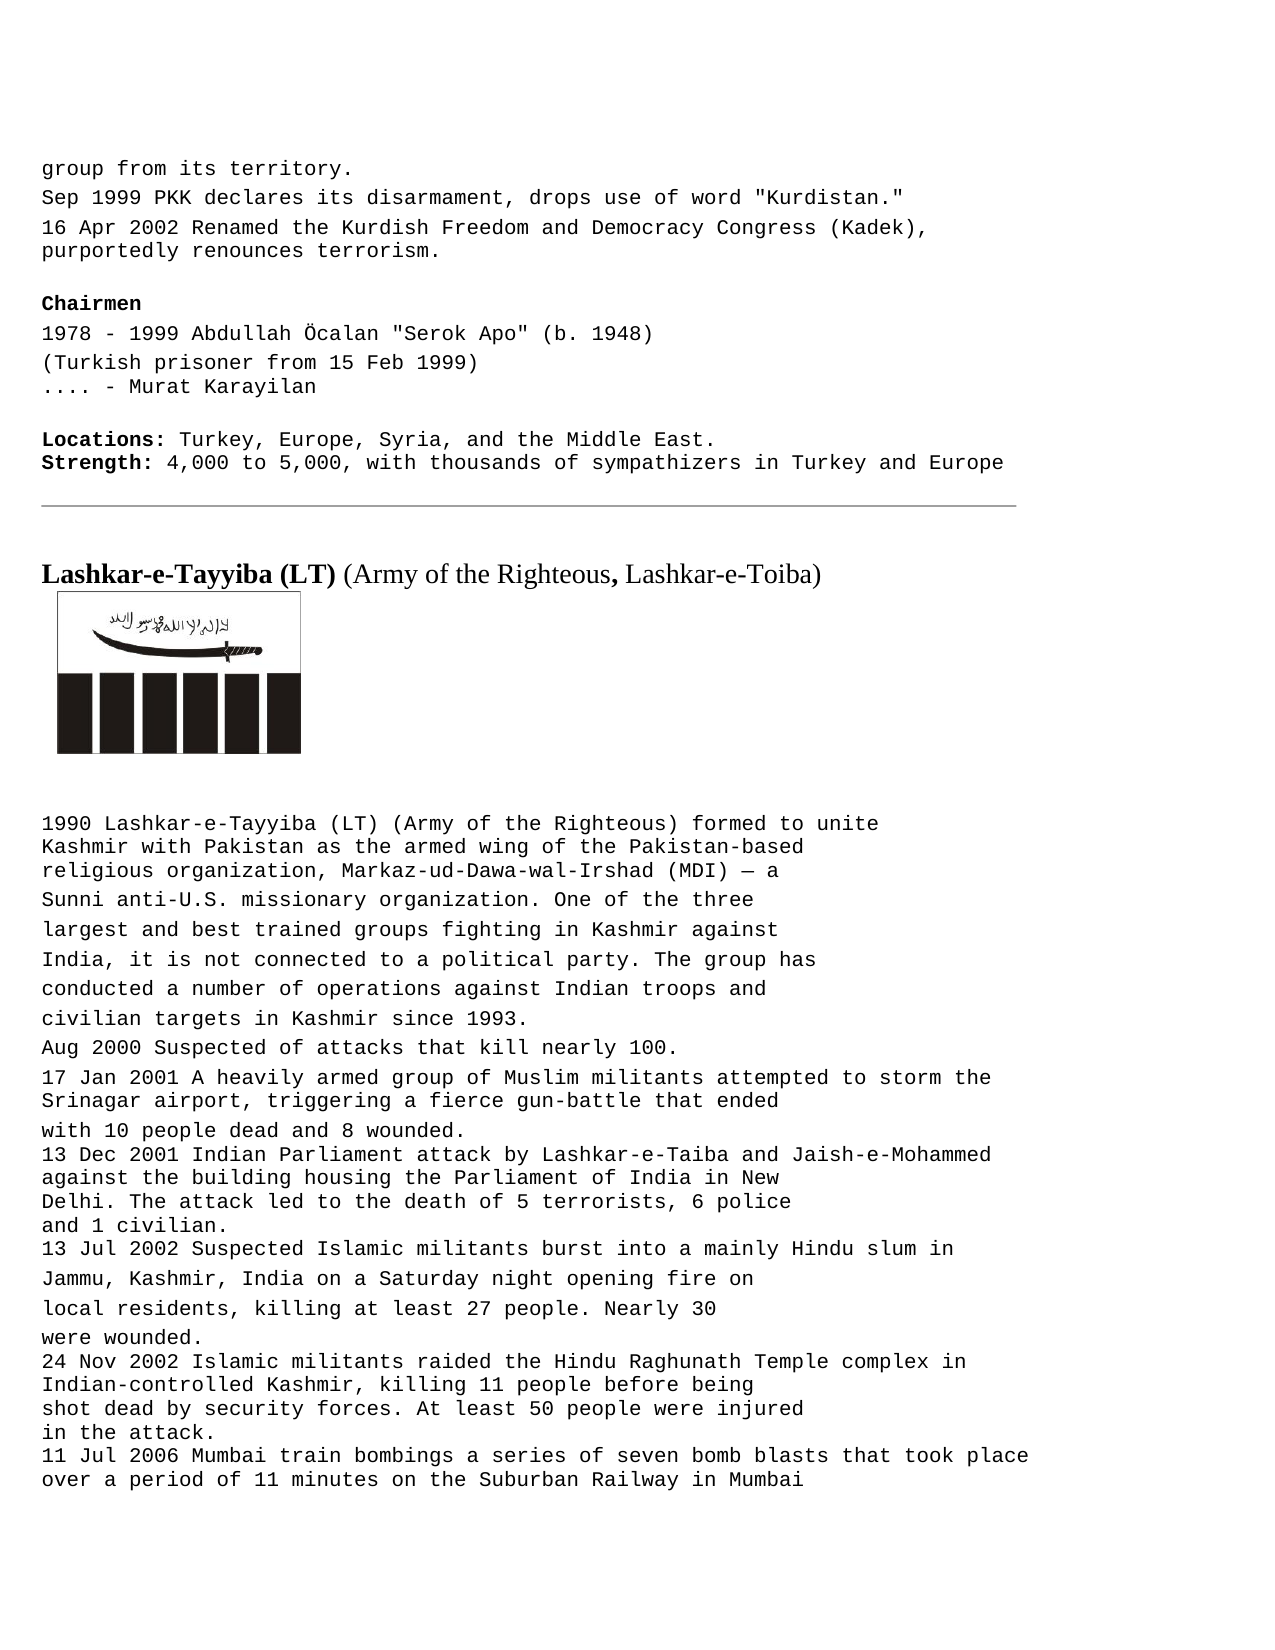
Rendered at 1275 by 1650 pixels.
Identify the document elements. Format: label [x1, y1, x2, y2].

picture [57, 591, 301, 754]
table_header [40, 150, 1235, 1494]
